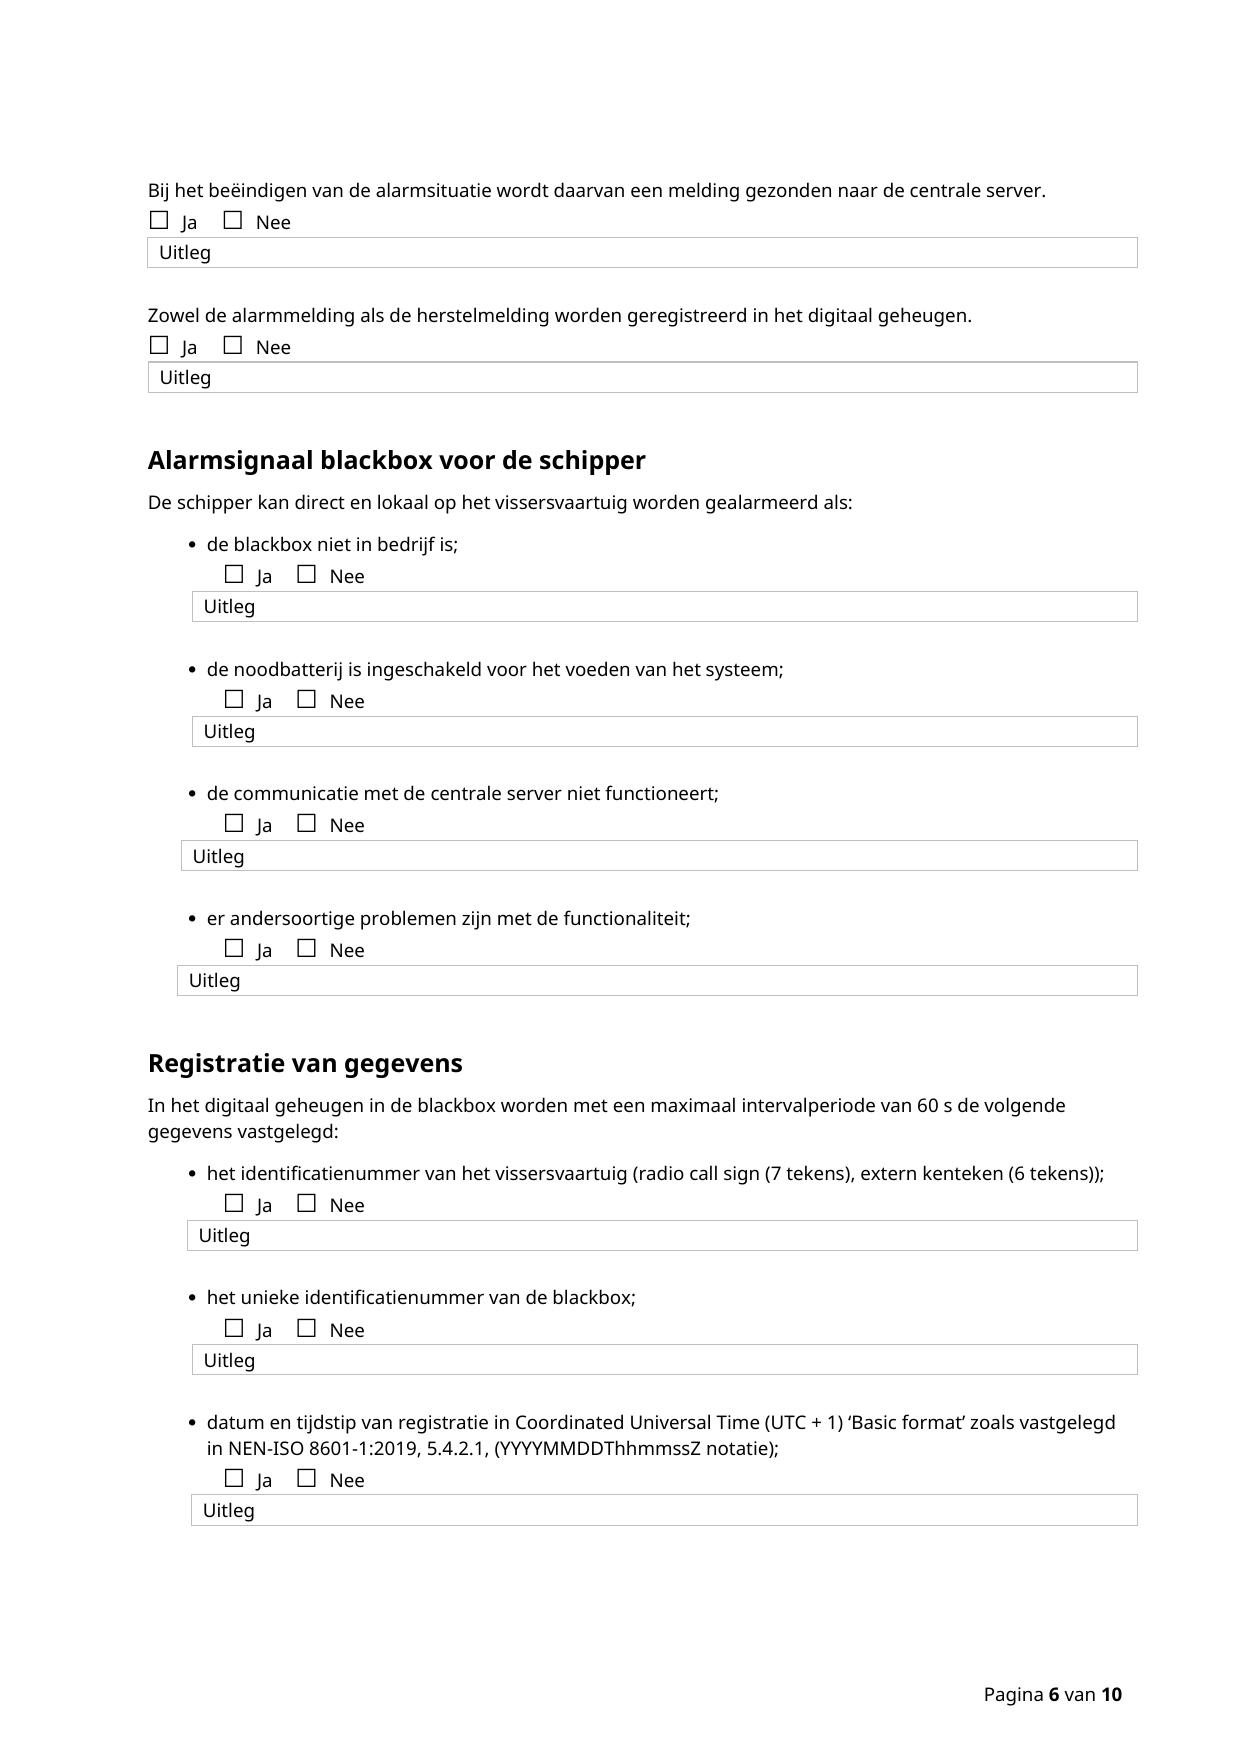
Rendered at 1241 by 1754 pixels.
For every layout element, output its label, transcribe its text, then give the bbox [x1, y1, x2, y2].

list de blackbox niet in bedrijf is; [189, 531, 1122, 557]
text Ja Nee [148, 327, 1122, 361]
text Ja Nee [223, 1460, 1122, 1494]
table_header Uitleg [193, 1345, 1137, 1374]
table_header Uitleg [193, 592, 1137, 621]
table_header Uitleg [188, 1221, 1137, 1250]
text Ja Nee [223, 557, 1122, 591]
text Bij het beëindigen van de alarmsituatie wordt daarvan een melding gezonden naar de centrale server. [148, 177, 1122, 203]
list er andersoortige problemen zijn met de functionaliteit; [189, 905, 1122, 931]
list datum en tijdstip van registratie in Coordinated Universal Time (UTC + 1) ‘Basic format’ zoals vastgelegd in NEN-ISO 8601-1:2019, 5.4.2.1, (YYYYMMDDThhmmssZ notatie); [189, 1409, 1122, 1460]
text Ja Nee [223, 1186, 1122, 1220]
text Ja Nee [148, 203, 1122, 237]
list de communicatie met de centrale server niet functioneert; [189, 781, 1122, 806]
list de noodbatterij is ingeschakeld voor het voeden van het systeem; [189, 656, 1122, 681]
list het identificatienummer van het vissersvaartuig (radio call sign (7 tekens), extern kenteken (6 tekens)); [189, 1160, 1122, 1186]
table_header Uitleg [148, 238, 1137, 267]
subtitle Registratie van gegevens [148, 1046, 1122, 1080]
table_header Uitleg [193, 717, 1137, 746]
text Ja Nee [223, 931, 1122, 965]
table_header Uitleg [182, 841, 1137, 870]
text Ja Nee [223, 1310, 1122, 1344]
table_header Uitleg [149, 363, 1137, 392]
list het unieke identificatienummer van de blackbox; [189, 1285, 1122, 1310]
text De schipper kan direct en lokaal op het vissersvaartuig worden gealarmeerd als: [148, 489, 1122, 515]
table_header Uitleg [178, 966, 1137, 995]
text Ja Nee [223, 681, 1122, 716]
text Zowel de alarmmelding als de herstelmelding worden geregistreerd in het digitaal geheugen. [148, 302, 1122, 327]
text Ja Nee [223, 806, 1122, 840]
subtitle Alarmsignaal blackbox voor de schipper [148, 443, 1122, 477]
table_header Uitleg [192, 1495, 1137, 1524]
text In het digitaal geheugen in de blackbox worden met een maximaal intervalperiode van 60 s de volgende gegevens vastgelegd: [148, 1092, 1122, 1143]
